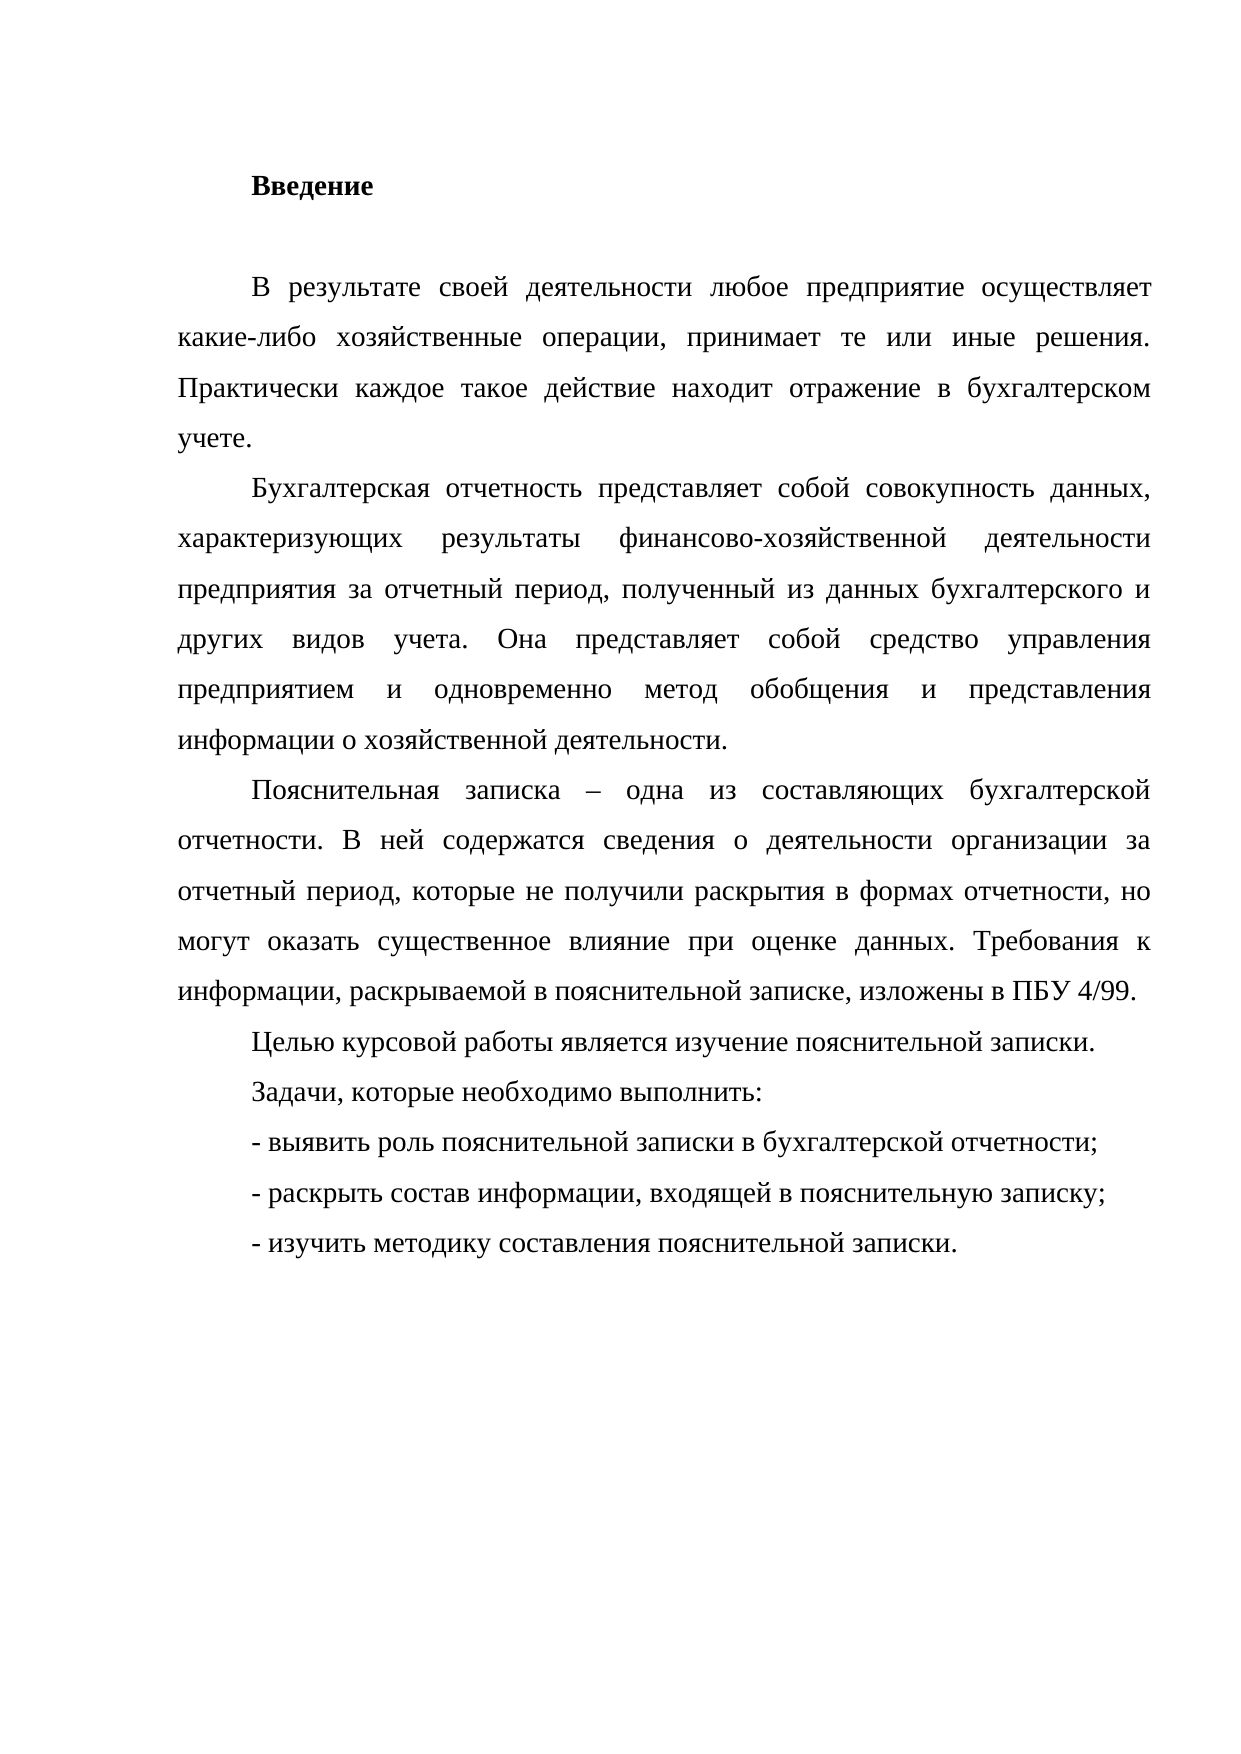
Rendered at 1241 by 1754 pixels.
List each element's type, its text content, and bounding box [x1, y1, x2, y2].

text В результате своей деятельности любое предприятие осуществляет какие-либо хозяйственные операции, принимает те или иные решения. Практически каждое такое действие находит отражение в бухгалтерском учете. [177, 269, 1152, 453]
text Задачи, которые необходимо выполнить: [177, 1074, 1152, 1108]
text Бухгалтерская отчетность представляет собой совокупность данных, характеризующих результаты финансово-хозяйственной деятельности предприятия за отчетный период, полученный из данных бухгалтерского и других видов учета. Она представляет собой средство управления предприятием и одновременно метод обобщения и представления информации о хозяйственной деятельности. [177, 470, 1152, 755]
text Введение [177, 168, 1152, 202]
text - выявить роль пояснительной записки в бухгалтерской отчетности; [177, 1124, 1152, 1158]
text Целью курсовой работы является изучение пояснительной записки. [177, 1024, 1152, 1057]
text - изучить методику составления пояснительной записки. [177, 1225, 1152, 1258]
text Пояснительная записка – одна из составляющих бухгалтерской отчетности. В ней содержатся сведения о деятельности организации за отчетный период, которые не получили раскрытия в формах отчетности, но могут оказать существенное влияние при оценке данных. Требования к информации, раскрываемой в пояснительной записке, изложены в ПБУ 4/99. [177, 772, 1152, 1007]
text - раскрыть состав информации, входящей в пояснительную записку; [177, 1175, 1152, 1208]
